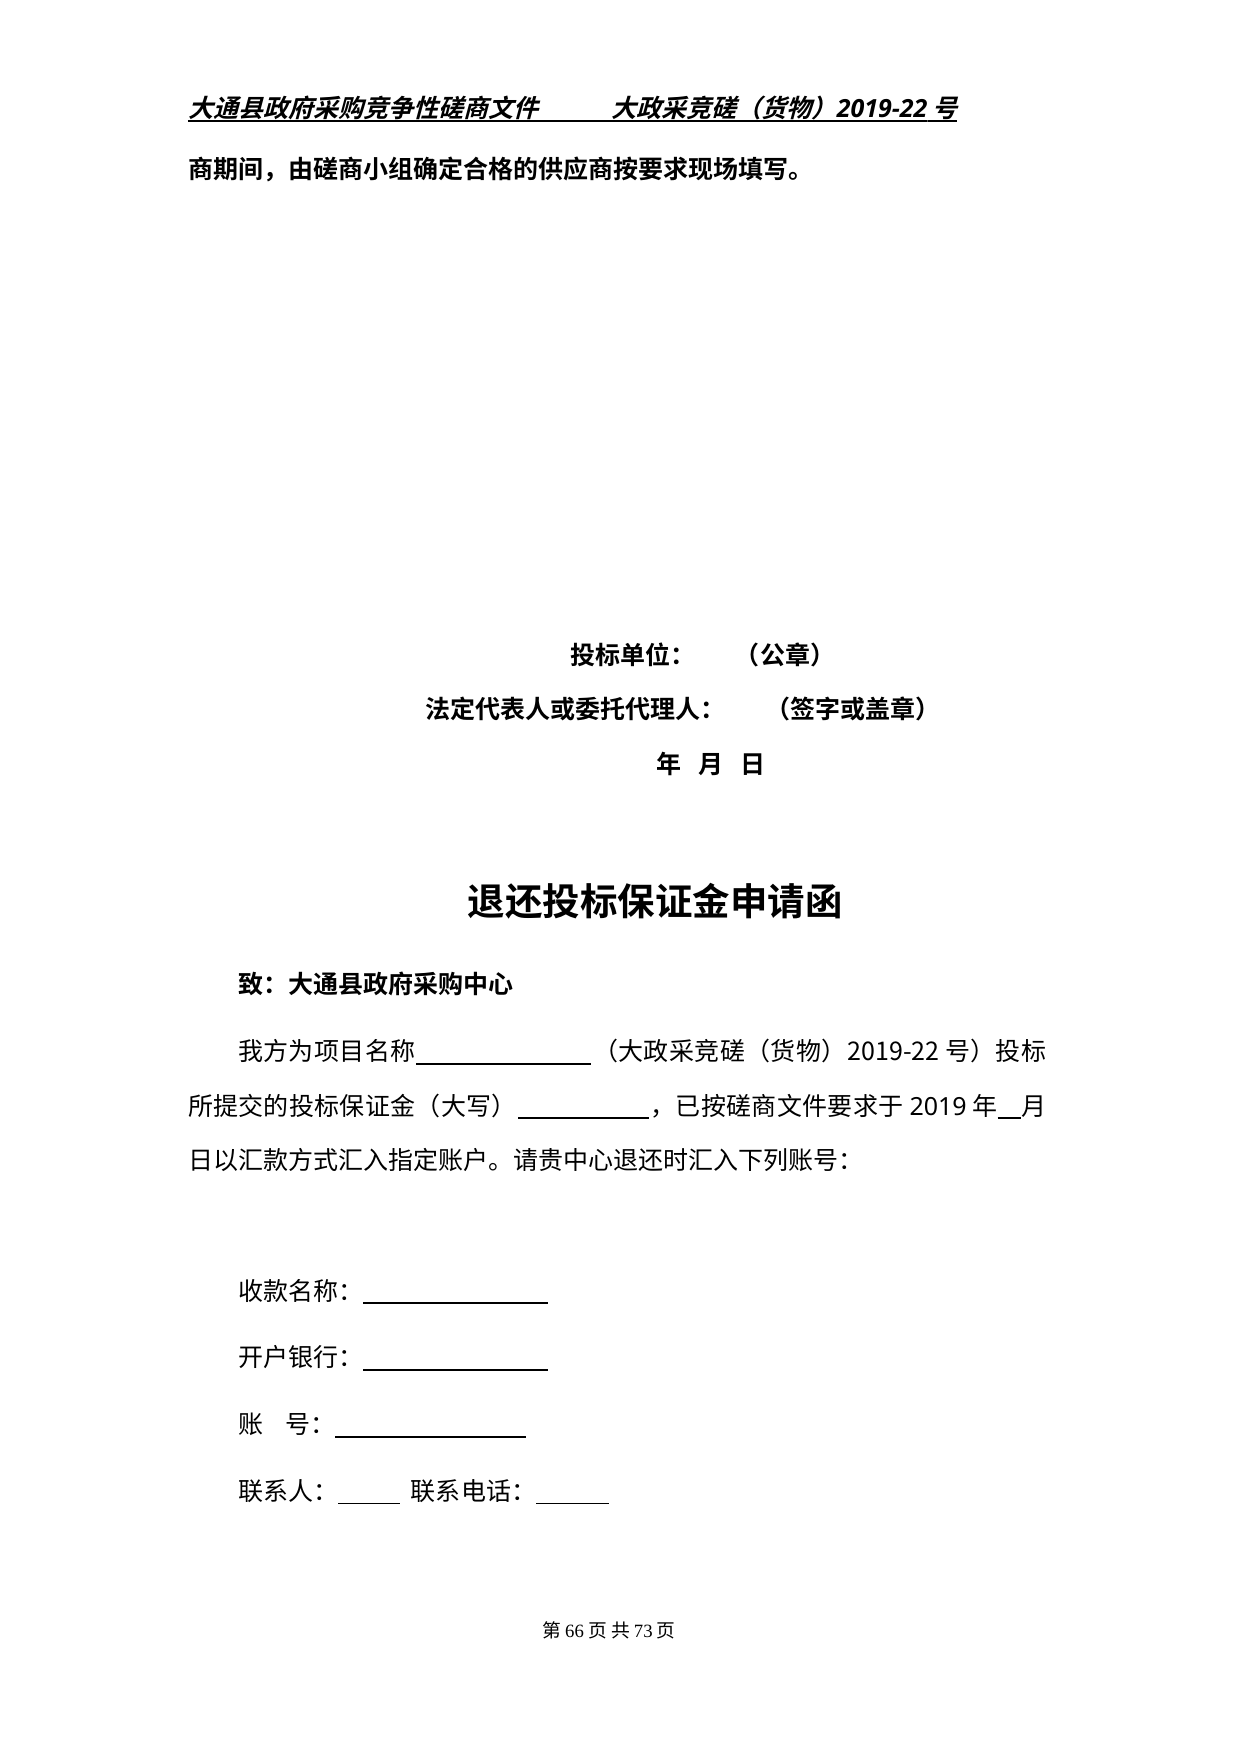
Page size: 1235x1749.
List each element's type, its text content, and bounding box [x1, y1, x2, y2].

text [188, 150, 1046, 186]
text 致：大通县政府采购中心 [188, 965, 1046, 1001]
text 我方为项目名称 （大政采竞磋（货物）2019-22号）投标所提交的投标保证金（大写） ，已按磋商文件要求于2019年 月 日以汇款方式汇入指定账户。请贵中心退还时汇入下列账号： [188, 1032, 1046, 1177]
text 开户银行： [188, 1338, 1046, 1374]
text 年 月 日 [188, 744, 1046, 781]
text 收款名称： [188, 1271, 1046, 1307]
text 退还投标保证金申请函 [188, 882, 1046, 924]
text 联系人： 联系电话： [188, 1472, 1046, 1508]
text 法定代表人或委托代理人： （签字或盖章） [188, 690, 1046, 726]
text 投标单位： （公章） [188, 636, 1046, 672]
text 账 号： [188, 1405, 1046, 1441]
